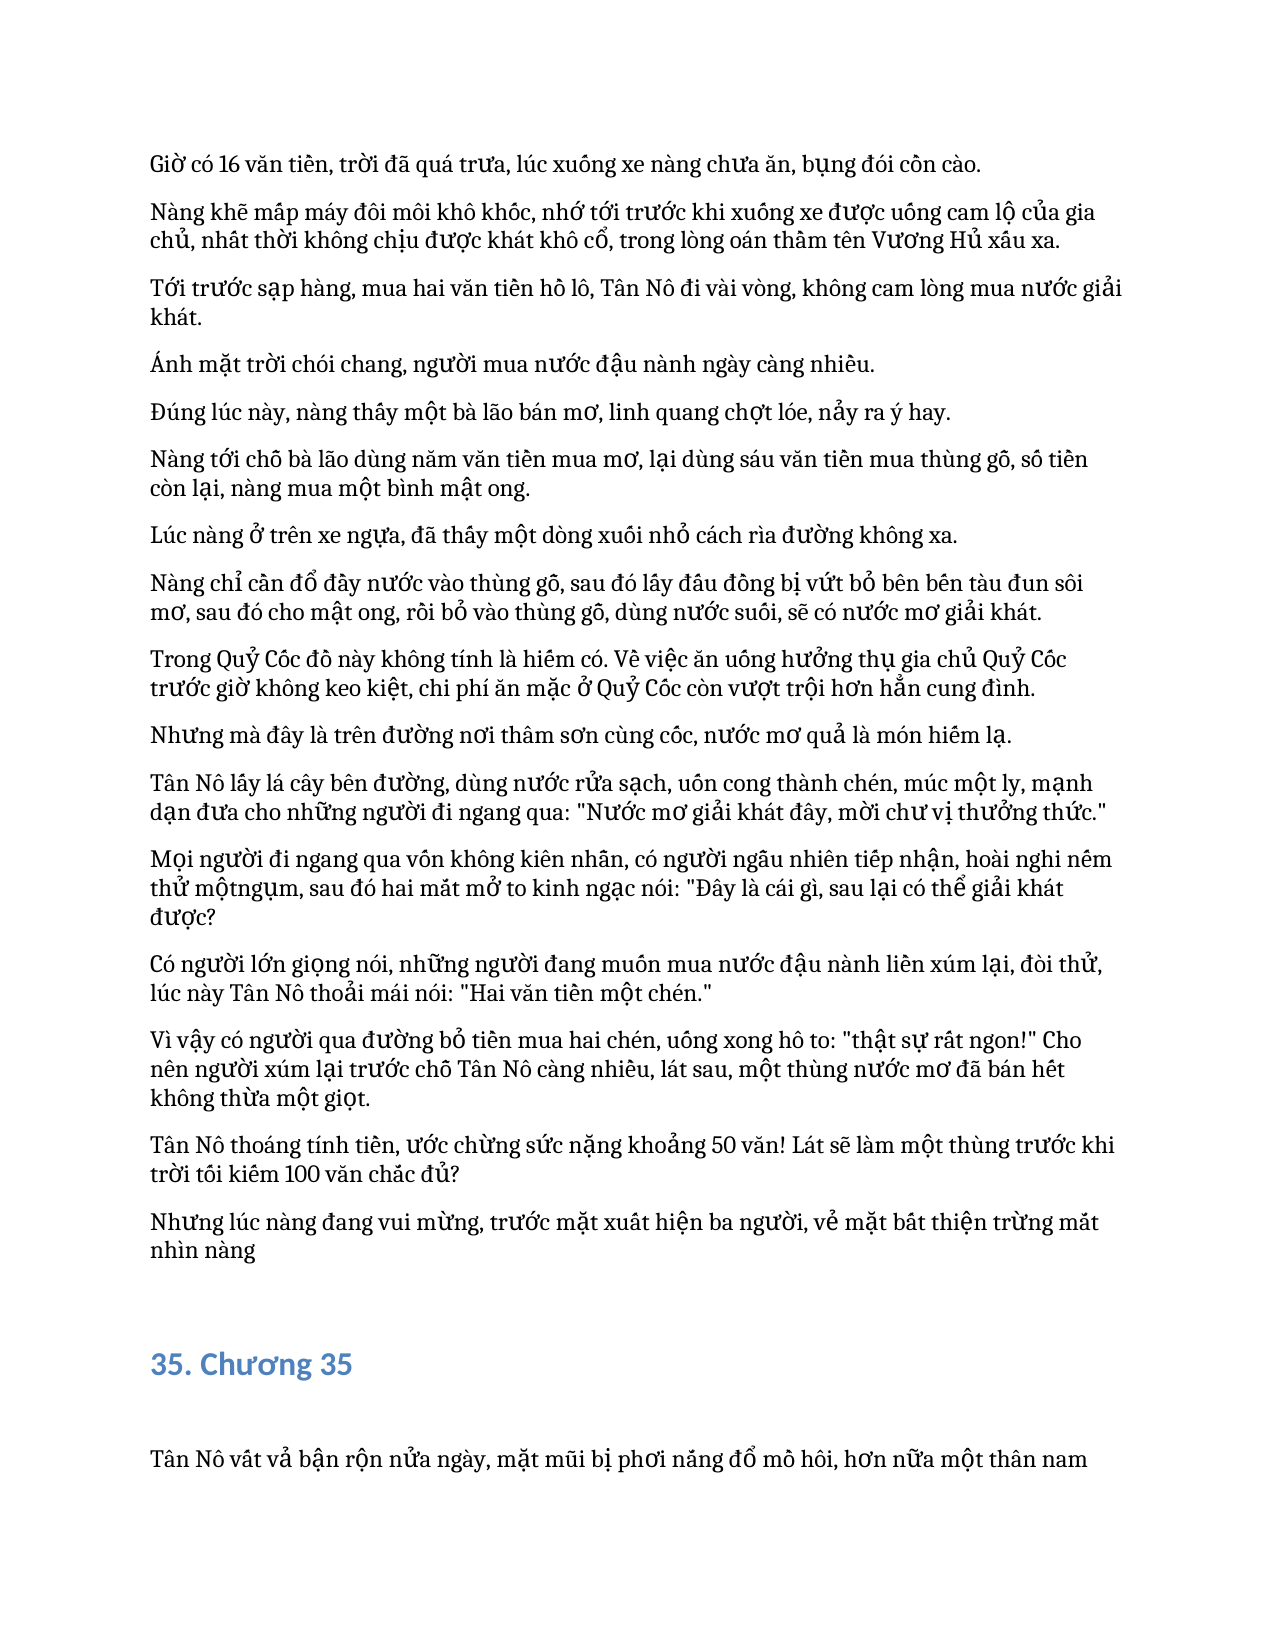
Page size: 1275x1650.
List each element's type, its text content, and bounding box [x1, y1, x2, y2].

text Lúc nàng ở trên xe ngựa, đã thấy một dòng xuối nhỏ cách rìa đường không xa. [150, 521, 1125, 550]
text Nhưng mà đây là trên đường nơi thâm sơn cùng cốc, nước mơ quả là món hiếm lạ. [150, 721, 1125, 750]
text Ánh mặt trời chói chang, người mua nước đậu nành ngày càng nhiều. [150, 350, 1125, 379]
text Mọi người đi ngang qua vốn không kiên nhẫn, có người ngẫu nhiên tiếp nhận, hoài nghi nếm thử mộtngụm, sau đó hai mắt mở to kinh ngạc nói: "Đây là cái gì, sau lại có thể giải khát được? [150, 845, 1125, 931]
text Nàng tới chỗ bà lão dùng năm văn tiền mua mơ, lại dùng sáu văn tiền mua thùng gỗ, số tiền còn lại, nàng mua một bình mật ong. [150, 445, 1125, 502]
text Tới trước sạp hàng, mua hai văn tiền hồ lô, Tân Nô đi vài vòng, không cam lòng mua nước giải khát. [150, 274, 1125, 331]
text Vì vậy có người qua đường bỏ tiền mua hai chén, uống xong hô to: "thật sự rất ngon!" Cho nên người xúm lại trước chỗ Tân Nô càng nhiều, lát sau, một thùng nước mơ đã bán hết không thừa một giọt. [150, 1026, 1125, 1112]
text Nàng chỉ cần đổ đầy nước vào thùng gỗ, sau đó lấy đấu đồng bị vứt bỏ bên bến tàu đun sôi mơ, sau đó cho mật ong, rồi bỏ vào thùng gỗ, dùng nước suối, sẽ có nước mơ giải khát. [150, 569, 1125, 626]
text Nhưng lúc nàng đang vui mừng, trước mặt xuất hiện ba người, vẻ mặt bất thiện trừng mắt nhìn nàng [150, 1207, 1125, 1322]
text Tân Nô thoáng tính tiền, ước chừng sức nặng khoảng 50 văn! Lát sẽ làm một thùng trước khi trời tối kiếm 100 văn chắc đủ? [150, 1131, 1125, 1189]
text Giờ có 16 văn tiền, trời đã quá trưa, lúc xuống xe nàng chưa ăn, bụng đói cồn cào. [150, 150, 1125, 179]
text Trong Quỷ Cốc đồ này không tính là hiếm có. Về việc ăn uống hưởng thụ gia chủ Quỷ Cốc trước giờ không keo kiệt, chi phí ăn mặc ở Quỷ Cốc còn vượt trội hơn hẳn cung đình. [150, 645, 1125, 702]
text Tân Nô lấy lá cây bên đường, dùng nước rửa sạch, uốn cong thành chén, múc một ly, mạnh dạn đưa cho những người đi ngang qua: "Nước mơ giải khát đây, mời chư vị thưởng thức." [150, 769, 1125, 826]
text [150, 1388, 1125, 1474]
text Có người lớn giọng nói, những người đang muốn mua nước đậu nành liền xúm lại, đòi thử, lúc này Tân Nô thoải mái nói: "Hai văn tiền một chén." [150, 950, 1125, 1007]
subtitle 35. Chương 35 [150, 1343, 1125, 1384]
text Đúng lúc này, nàng thấy một bà lão bán mơ, linh quang chợt lóe, nảy ra ý hay. [150, 397, 1125, 426]
text Nàng khẽ mấp máy đôi môi khô khốc, nhớ tới trước khi xuống xe được uống cam lộ của gia chủ, nhất thời không chịu được khát khô cổ, trong lòng oán thầm tên Vương Hủ xấu xa. [150, 197, 1125, 255]
